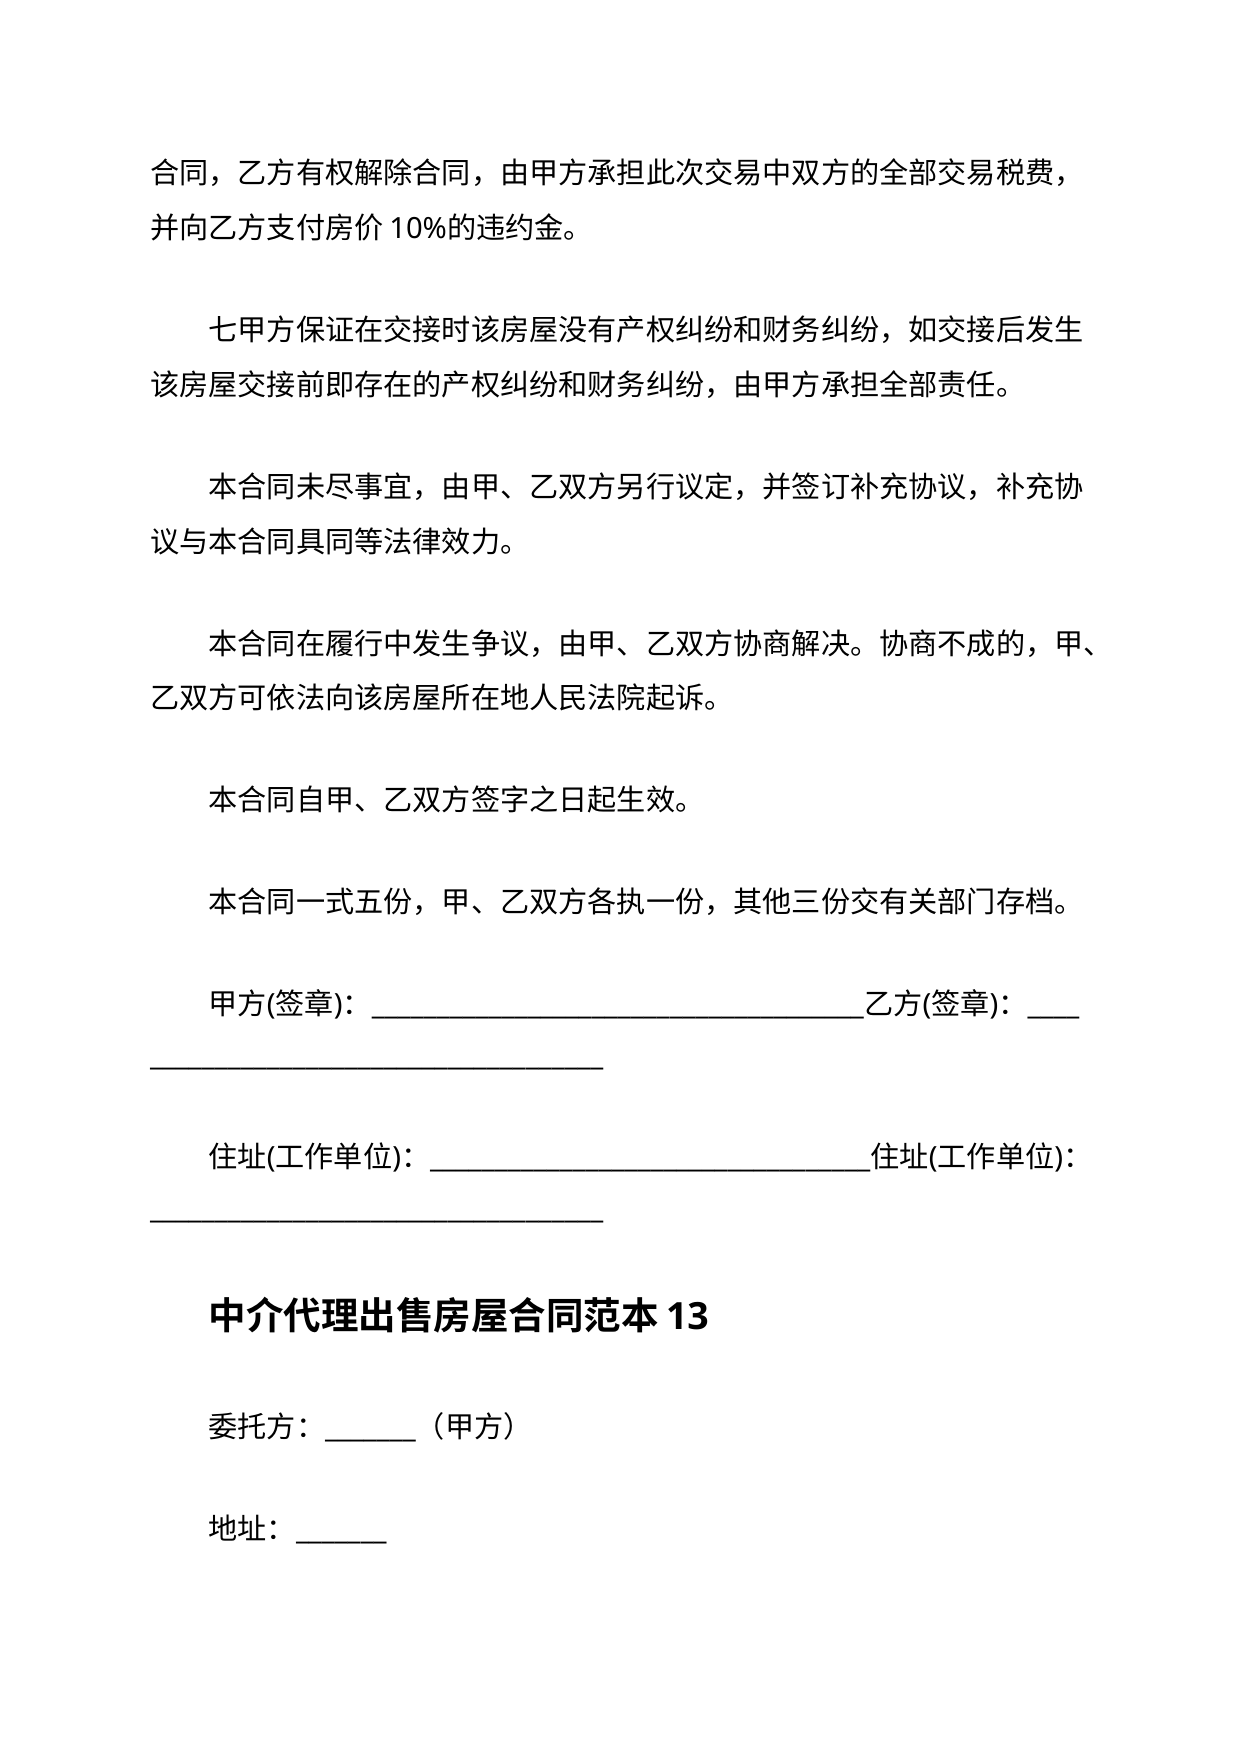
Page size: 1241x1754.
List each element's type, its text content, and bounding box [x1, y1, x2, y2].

text 七甲方保证在交接时该房屋没有产权纠纷和财务纠纷，如交接后发生该房屋交接前即存在的产权纠纷和财务纠纷，由甲方承担全部责任。 [150, 307, 1090, 404]
text 甲方(签章)：______________________________________乙方(签章)：_______________________________________ [150, 980, 1090, 1074]
text 委托方：_______（甲方） [150, 1403, 1090, 1446]
text 中介代理出售房屋合同范本13 [150, 1286, 1090, 1340]
text 住址(工作单位)：__________________________________住址(工作单位)：___________________________________ [150, 1133, 1090, 1227]
text 本合同在履行中发生争议，由甲、乙双方协商解决。协商不成的，甲、乙双方可依法向该房屋所在地人民法院起诉。 [150, 620, 1090, 717]
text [150, 150, 1090, 247]
text 本合同一式五份，甲、乙双方各执一份，其他三份交有关部门存档。 [150, 879, 1090, 921]
text 地址：_______ [150, 1505, 1090, 1548]
text 本合同未尽事宜，由甲、乙双方另行议定，并签订补充协议，补充协议与本合同具同等法律效力。 [150, 463, 1090, 561]
text 本合同自甲、乙双方签字之日起生效。 [150, 777, 1090, 819]
